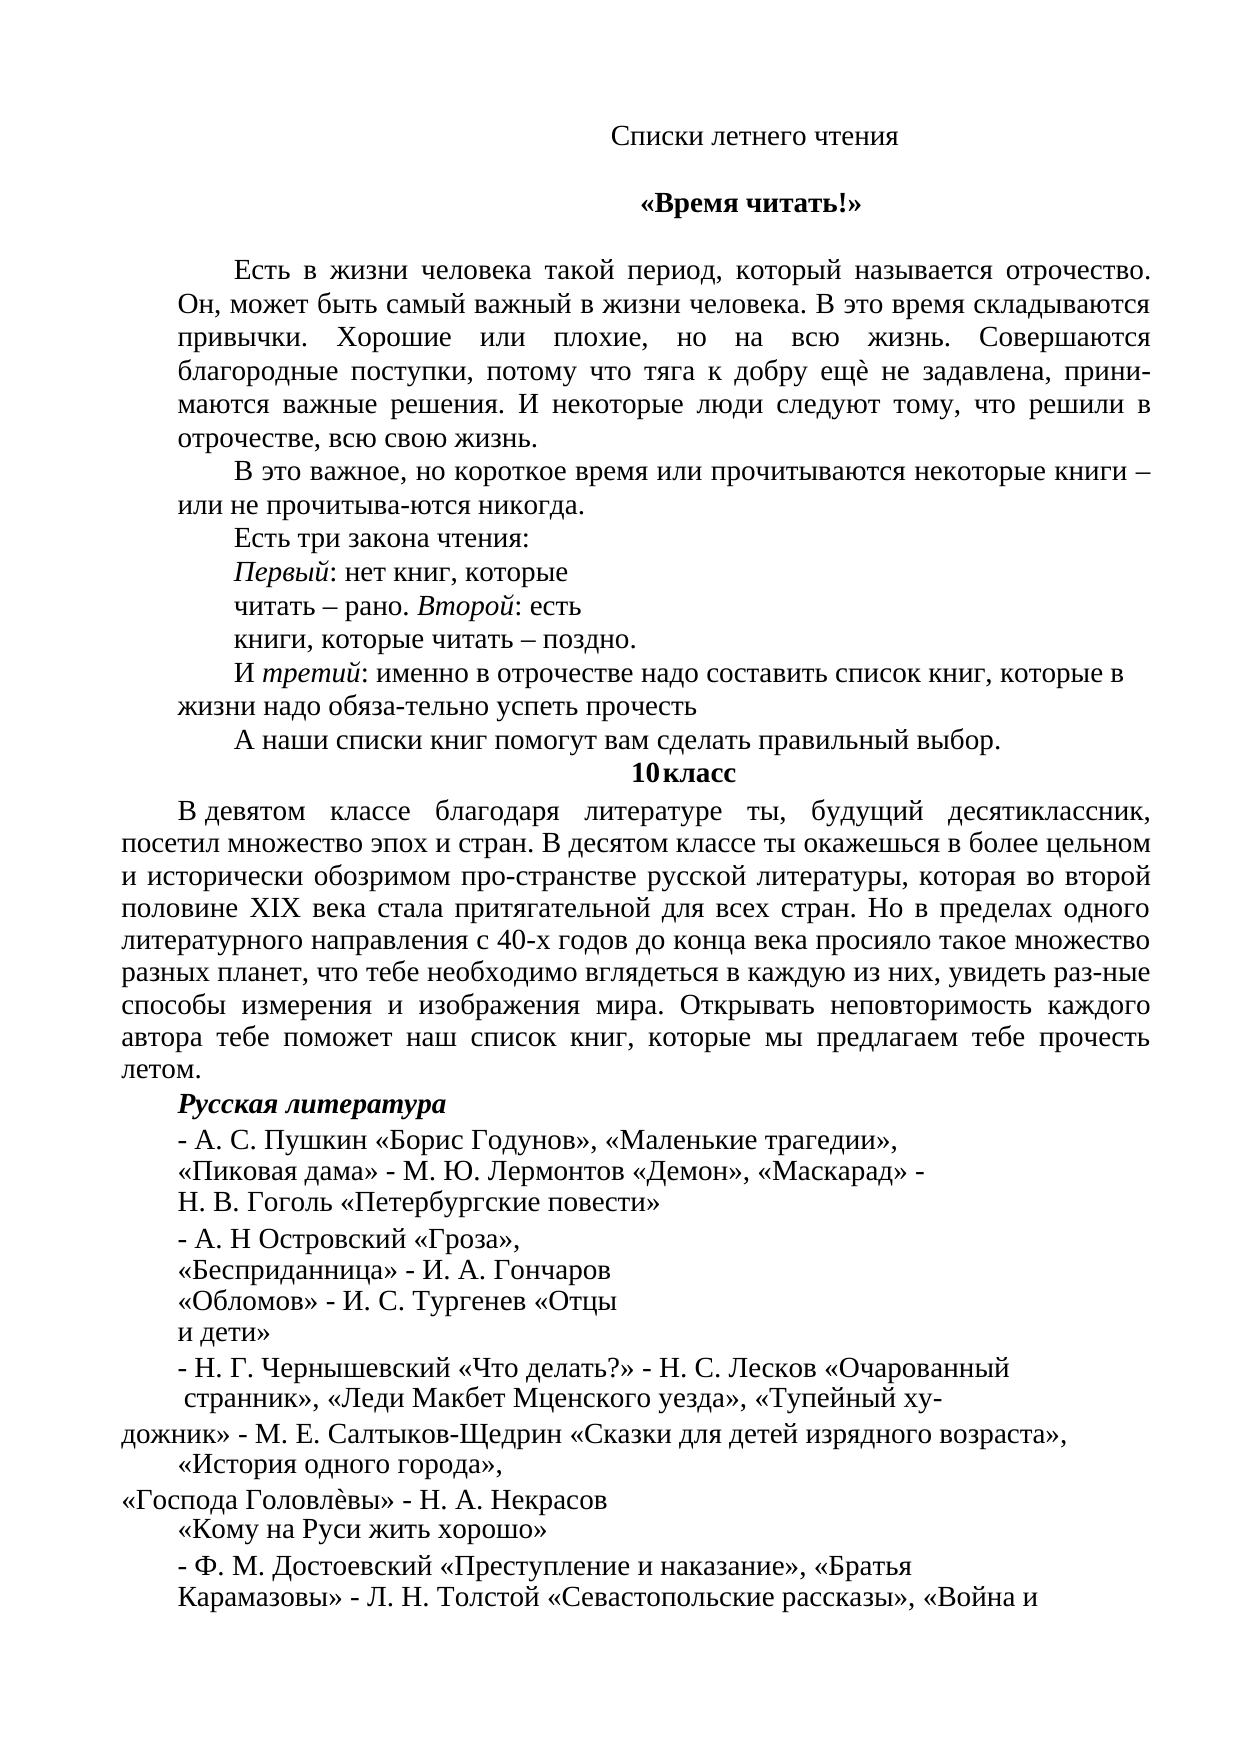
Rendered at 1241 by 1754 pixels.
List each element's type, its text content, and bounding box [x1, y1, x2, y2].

text - Н. Г. Чернышевский «Что делать?» - Н. С. Лесков «Очарованный странник», «Леди Макбет Мценского уезда», «Тупейный ху- [177, 1354, 1152, 1413]
text А наши списки книг помогут вам сделать правильный выбор. [233, 722, 1152, 755]
text И третий: именно в отрочестве надо составить список книг, которые в жизни надо обяза-тельно успеть прочесть [177, 655, 1152, 722]
list класс [631, 755, 1152, 789]
text - А. С. Пушкин «Борис Годунов», «Маленькие трагедии», «Пиковая дама» - М. Ю. Лермонтов «Демон», «Маскарад» - Н. В. Гоголь «Петербургские повести» [177, 1125, 945, 1218]
text Первый: нет книг, которые читать – рано. Второй: есть книги, которые читать – поздно. [233, 554, 643, 655]
list девятом классе благодаря литературе ты, будущий десятиклассник, посетил множество эпох и стран. В десятом классе ты окажешься в более цельном и исторически обозримом про-странстве русской литературы, которая во второй половине XIX века стала притягательной для всех стран. Но в пределах одного литературного направления с 40-х годов до конца века просияло такое множество разных планет, что тебе необходимо вглядеться в каждую из них, увидеть раз-ные способы измерения и изображения мира. Открывать неповторимость каждого автора тебе поможет наш список книг, которые мы предлагаем тебе прочесть летом. [121, 794, 1152, 1085]
text «Время читать!» [640, 185, 1152, 219]
text дожник» - М. Е. Салтыков-Щедрин «Сказки для детей изрядного возраста», «История одного города», [121, 1419, 1152, 1479]
text Есть в жизни человека такой период, который называется отрочество. Он, может быть самый важный в жизни человека. В это время складываются привычки. Хорошие или плохие, но на всю жизнь. Совершаются благородные поступки, потому что тяга к добру ещѐ не задавлена, прини-маются важные решения. И некоторые люди следуют тому, что решили в отрочестве, всю свою жизнь. [177, 252, 1152, 453]
text В это важное, но короткое время или прочитываются некоторые книги – или не прочитыва-ются никогда. [177, 453, 1152, 521]
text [177, 1551, 1074, 1613]
text Есть три закона чтения: [233, 521, 1152, 554]
text Списки летнего чтения [611, 118, 1152, 152]
text - А. Н Островский «Гроза», «Бесприданница» - И. А. Гончаров «Обломов» - И. С. Тургенев «Отцы и дети» [177, 1224, 639, 1348]
text «Господа Головлѐвы» - Н. А. Некрасов «Кому на Руси жить хорошо» [121, 1485, 649, 1545]
text Русская литература [177, 1086, 1152, 1120]
